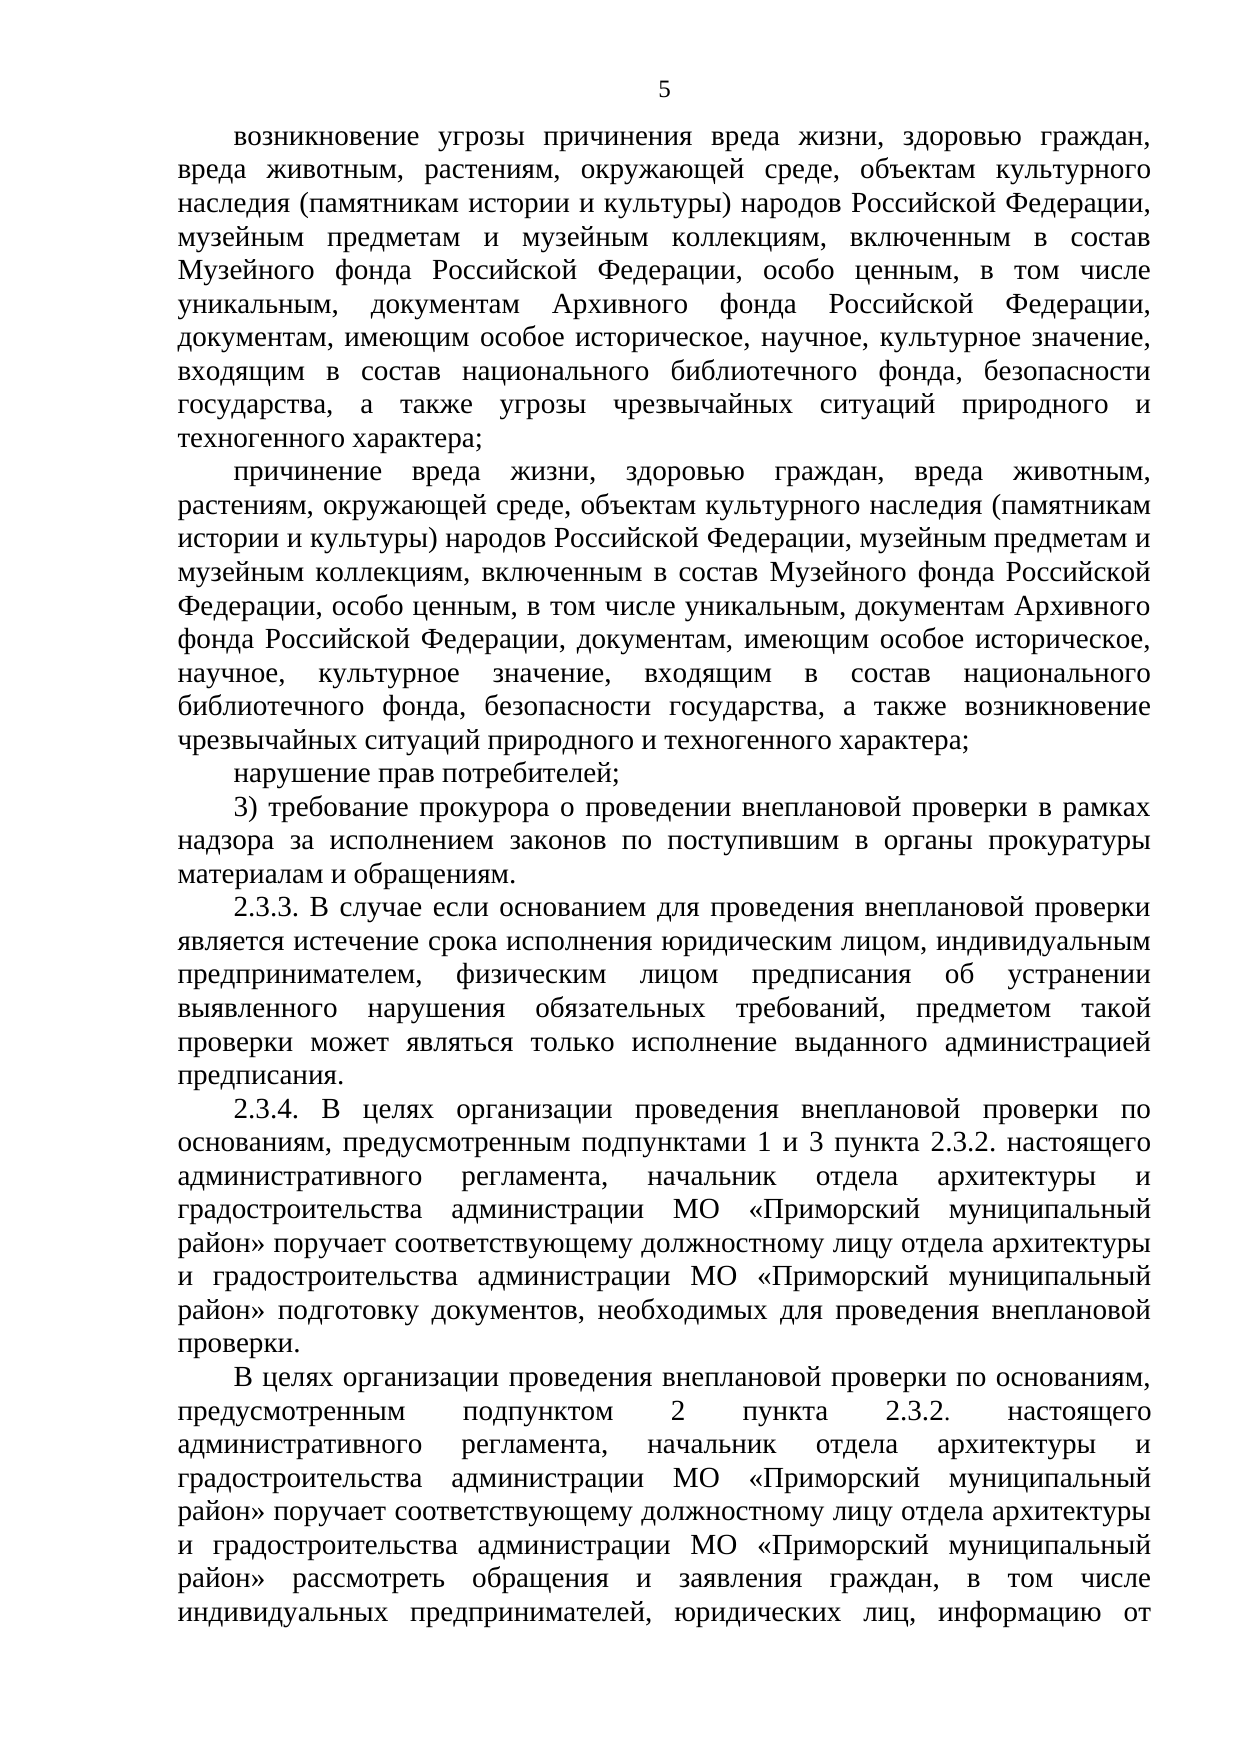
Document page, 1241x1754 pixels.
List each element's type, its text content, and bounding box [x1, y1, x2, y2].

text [177, 1359, 1152, 1627]
text возникновение угрозы причинения вреда жизни, здоровью граждан, вреда животным, растениям, окружающей среде, объектам культурного наследия (памятникам истории и культуры) народов Российской Федерации, музейным предметам и музейным коллекциям, включенным в состав Музейного фонда Российской Федерации, особо ценным, в том числе уникальным, документам Архивного фонда Российской Федерации, документам, имеющим особое историческое, научное, культурное значение, входящим в состав национального библиотечного фонда, безопасности государства, а также угрозы чрезвычайных ситуаций природного и техногенного характера; [177, 118, 1152, 453]
text 2.3.4. В целях организации проведения внеплановой проверки по основаниям, предусмотренным подпунктами 1 и 3 пункта 2.3.2. настоящего административного регламента, начальник отдела архитектуры и градостроительства администрации МО «Приморский муниципальный район» поручает соответствующему должностному лицу отдела архитектуры и градостроительства администрации МО «Приморский муниципальный район» подготовку документов, необходимых для проведения внеплановой проверки. [177, 1091, 1152, 1359]
text 3) требование прокурора о проведении внеплановой проверки в рамках надзора за исполнением законов по поступившим в органы прокуратуры материалам и обращениям. [177, 789, 1152, 889]
text причинение вреда жизни, здоровью граждан, вреда животным, растениям, окружающей среде, объектам культурного наследия (памятникам истории и культуры) народов Российской Федерации, музейным предметам и музейным коллекциям, включенным в состав Музейного фонда Российской Федерации, особо ценным, в том числе уникальным, документам Архивного фонда Российской Федерации, документам, имеющим особое историческое, научное, культурное значение, входящим в состав национального библиотечного фонда, безопасности государства, а также возникновение чрезвычайных ситуаций природного и техногенного характера; [177, 453, 1152, 755]
text нарушение прав потребителей; [177, 755, 1152, 789]
text 2.3.3. В случае если основанием для проведения внеплановой проверки является истечение срока исполнения юридическим лицом, индивидуальным предпринимателем, физическим лицом предписания об устранении выявленного нарушения обязательных требований, предметом такой проверки может являться только исполнение выданного администрацией предписания. [177, 889, 1152, 1091]
